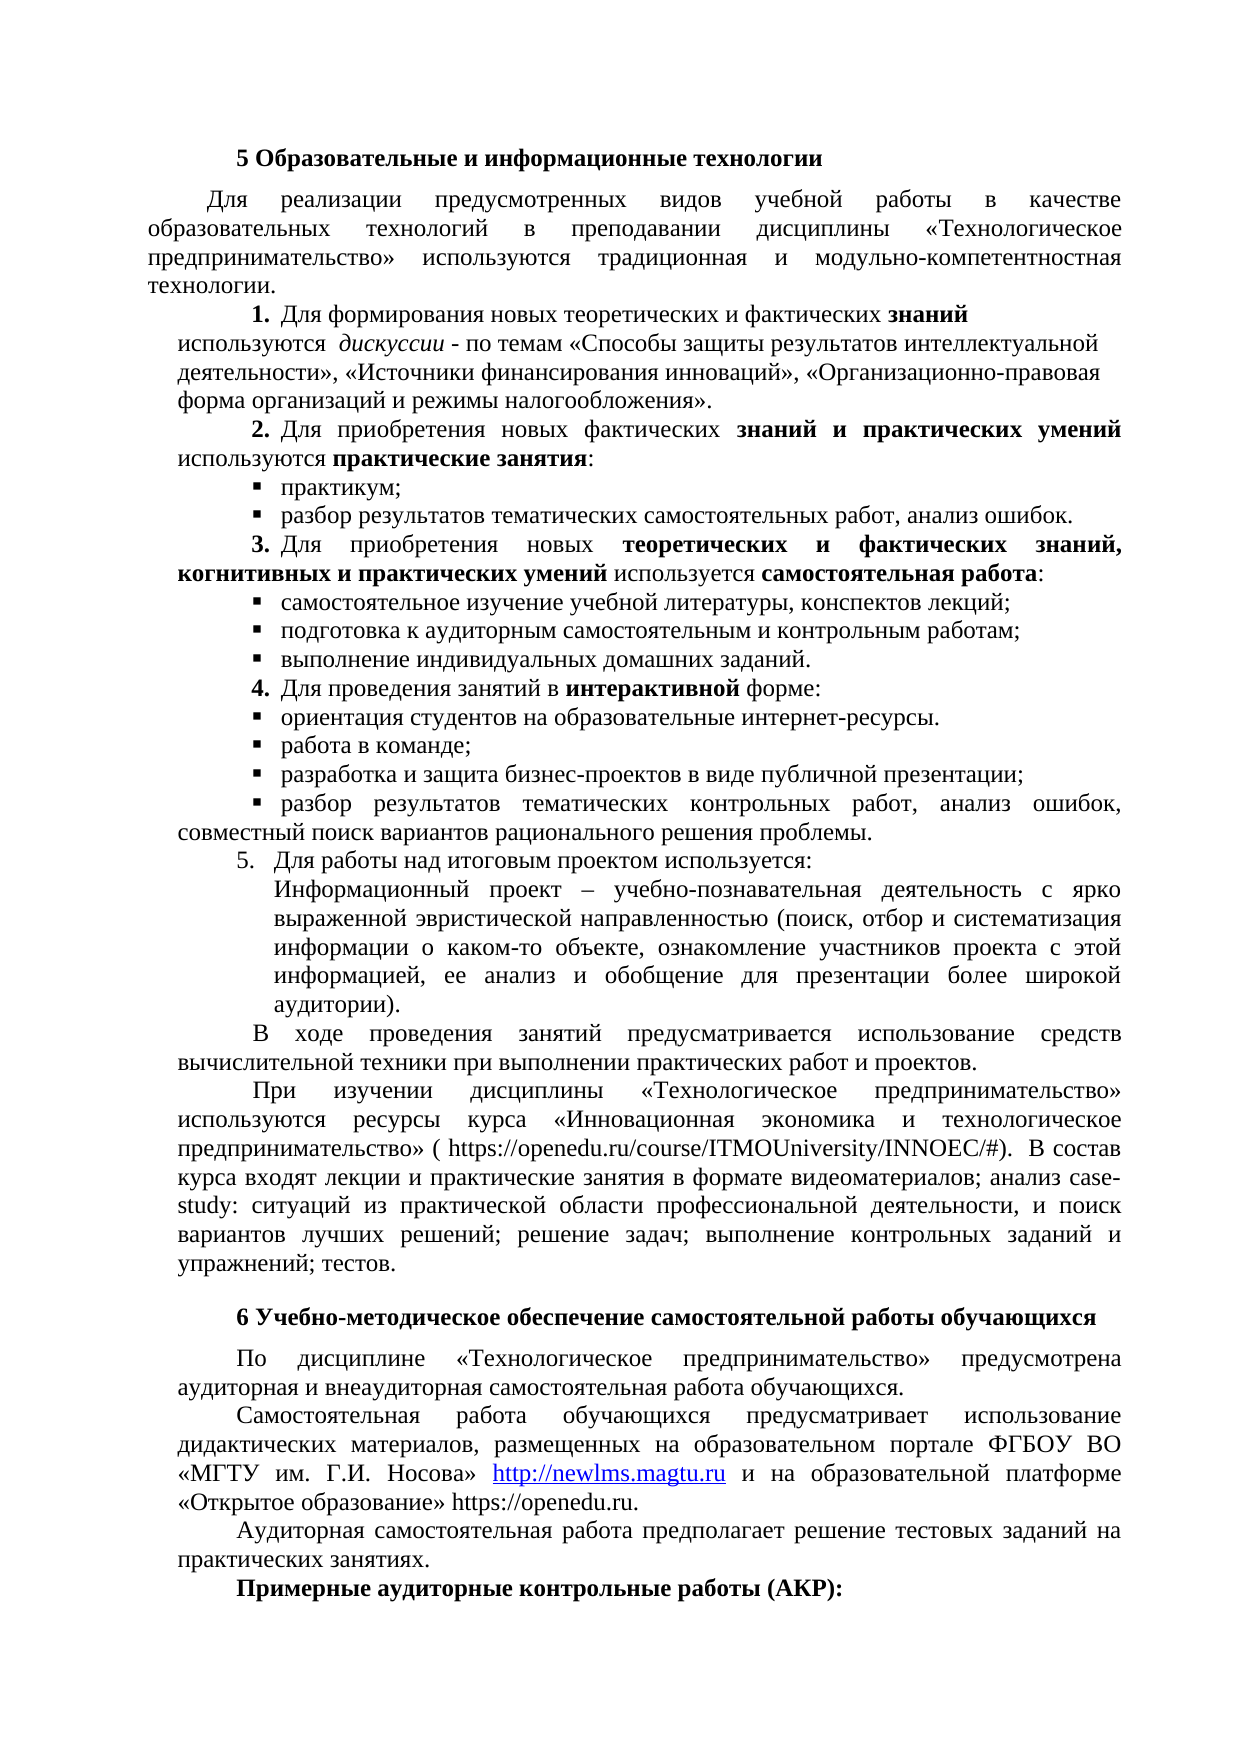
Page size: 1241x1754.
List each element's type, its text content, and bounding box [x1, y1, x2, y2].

list разбор результатов тематических контрольных работ, анализ ошибок, совместный поиск вариантов рационального решения проблемы. [177, 788, 1122, 846]
list разбор результатов тематических самостоятельных работ, анализ ошибок. [177, 501, 1122, 529]
text 4. Для проведения занятий в интерактивной форме: [251, 673, 1122, 702]
list практикум; [177, 472, 1122, 501]
text В ходе проведения занятий предусматривается использование средств вычислительной техники при выполнении практических работ и проектов. [177, 1018, 1122, 1076]
text Для реализации предусмотренных видов учебной работы в качестве образовательных технологий в преподавании дисциплины «Технологическое предпринимательство» используются традиционная и модульно-компетентностная технологии. [148, 184, 1122, 299]
list Для формирования новых теоретических и фактических знаний используются дискуссии - по темам «Способы защиты результатов интеллектуальной деятельности», «Источники финансирования инноваций», «Организационно-правовая форма организаций и режимы налогообложения». [177, 299, 1122, 414]
list разработка и защита бизнес-проектов в виде публичной презентации; [177, 759, 1122, 788]
list Для приобретения новых фактических знаний и практических умений используются практические занятия: [177, 414, 1122, 472]
list подготовка к аудиторным самостоятельным и контрольным работам; [177, 616, 1122, 644]
list Информационный проект – учебно-познавательная деятельность с ярко выраженной эвристической направленностью (поиск, отбор и систематизация информации о каком-то объекте, ознакомление участников проекта с этой информацией, ее анализ и обобщение для презентации более широкой аудитории). [274, 874, 1122, 1018]
list работа в команде; [177, 731, 1122, 759]
subtitle 5 Образовательные и информационные технологии [236, 143, 1122, 172]
text Примерные аудиторные контрольные работы (АКР): [177, 1573, 1122, 1602]
text При изучении дисциплины «Технологическое предпринимательство» используются ресурсы курса «Инновационная экономика и технологическое предпринимательство» ( https://openedu.ru/course/ITMOUniversity/INNOEC/#). В состав курса входят лекции и практические занятия в формате видеоматериалов; анализ case-study: ситуаций из практической области профессиональной деятельности, и поиск вариантов лучших решений; решение задач; выполнение контрольных заданий и упражнений; тестов. [177, 1076, 1122, 1277]
text По дисциплине «Технологическое предпринимательство» предусмотрена аудиторная и внеаудиторная самостоятельная работа обучающихся. [177, 1343, 1122, 1401]
list самостоятельное изучение учебной литературы, конспектов лекций; [177, 587, 1122, 616]
list Для работы над итоговым проектом используется: [236, 846, 1122, 874]
text Аудиторная самостоятельная работа предполагает решение тестовых заданий на практических занятиях. [177, 1516, 1122, 1573]
list Для приобретения новых теоретических и фактических знаний, когнитивных и практических умений используется самостоятельная работа: [177, 529, 1122, 587]
text Самостоятельная работа обучающихся предусматривает использование дидактических материалов, размещенных на образовательном портале ФГБОУ ВО «МГТУ им. Г.И. Носова» http://newlms.magtu.ru и на образовательной платформе «Открытое образование» https://openedu.ru. [177, 1401, 1122, 1516]
list выполнение индивидуальных домашних заданий. [177, 644, 1122, 673]
list ориентация студентов на образовательные интернет-ресурсы. [177, 702, 1122, 731]
subtitle 6 Учебно-методическое обеспечение самостоятельной работы обучающихся [236, 1302, 1122, 1331]
